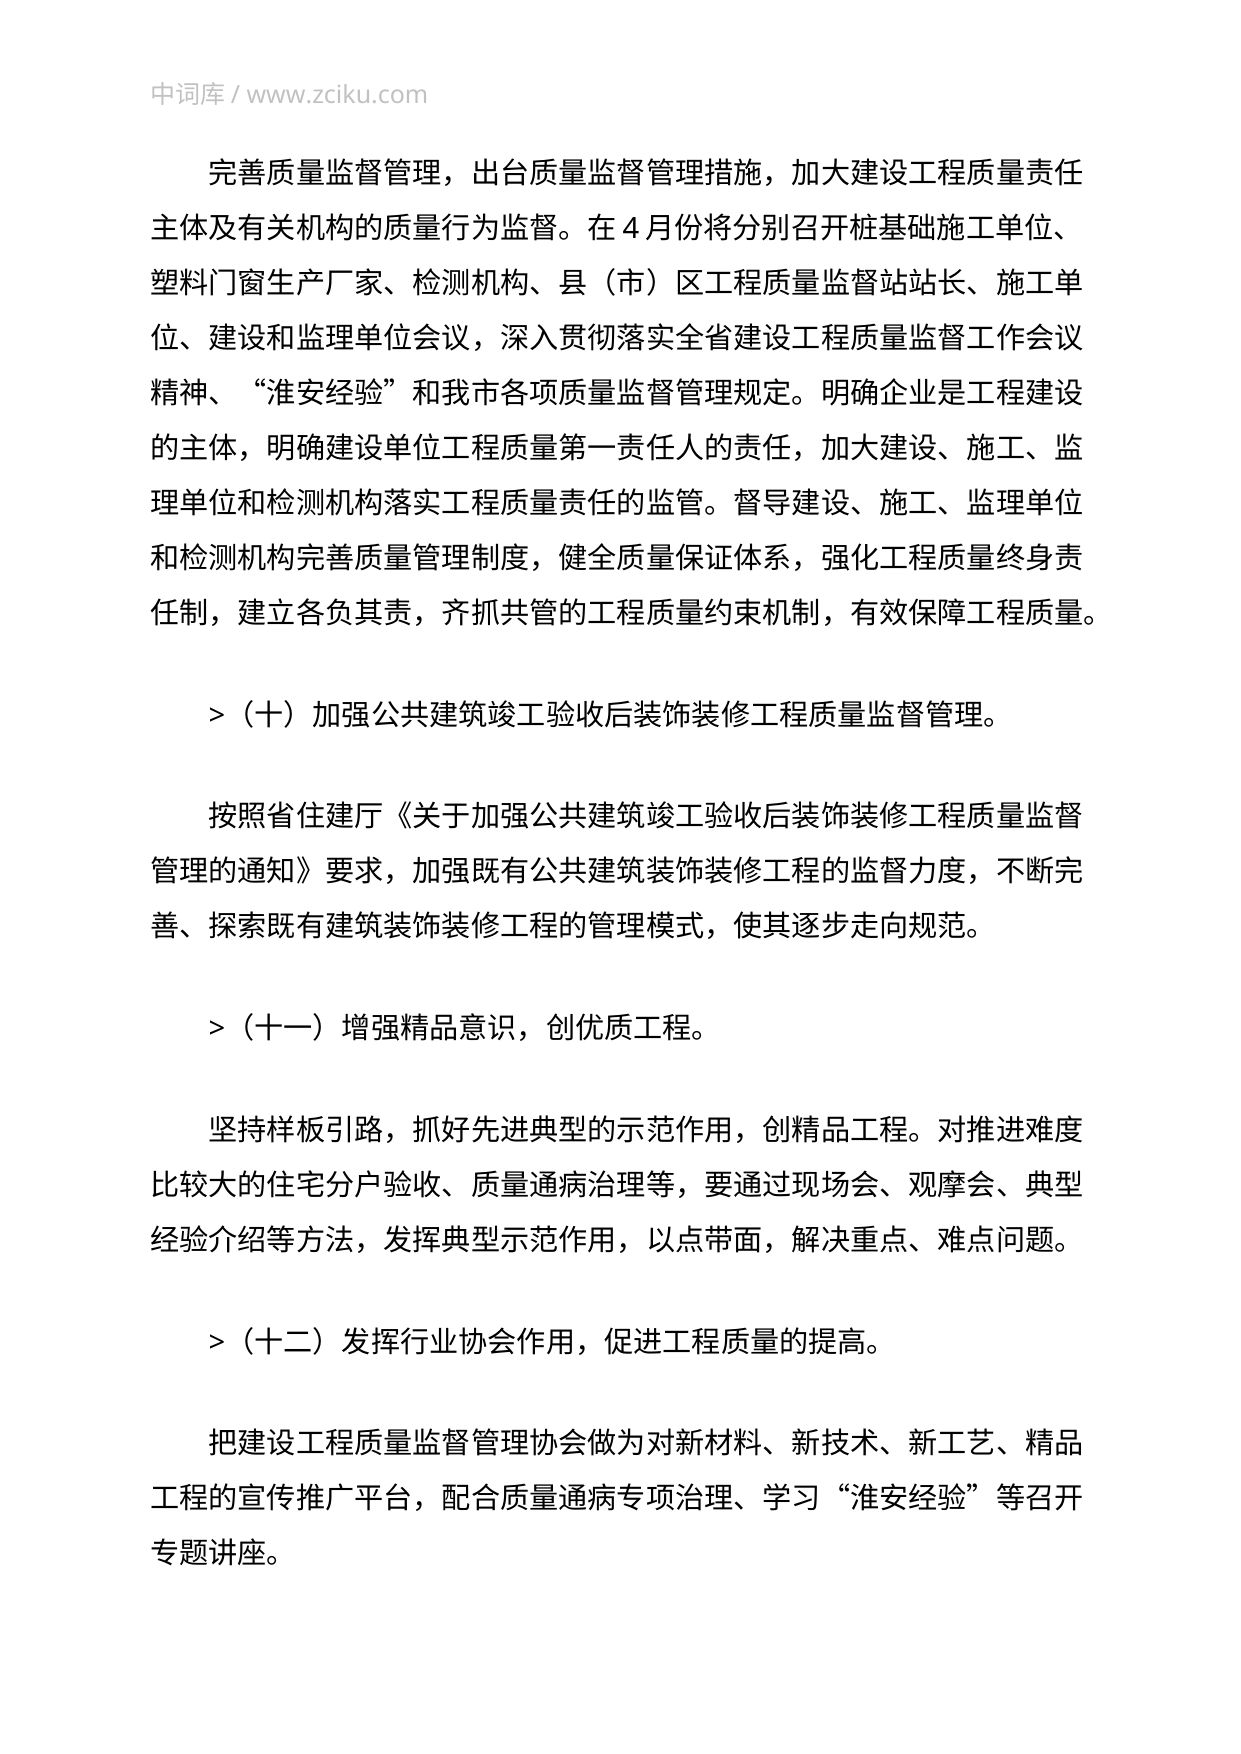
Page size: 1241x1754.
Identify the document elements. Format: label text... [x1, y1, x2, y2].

text >（十）加强公共建筑竣工验收后装饰装修工程质量监督管理。 [150, 691, 1090, 733]
text 把建设工程质量监督管理协会做为对新材料、新技术、新工艺、精品工程的宣传推广平台，配合质量通病专项治理、学习“淮安经验”等召开专题讲座。 [150, 1420, 1090, 1572]
text >（十一）增强精品意识，创优质工程。 [150, 1004, 1090, 1047]
text 完善质量监督管理，出台质量监督管理措施，加大建设工程质量责任主体及有关机构的质量行为监督。在4月份将分别召开桩基础施工单位、塑料门窗生产厂家、检测机构、县（市）区工程质量监督站站长、施工单位、建设和监理单位会议，深入贯彻落实全省建设工程质量监督工作会议精神、“淮安经验”和我市各项质量监督管理规定。明确企业是工程建设的主体，明确建设单位工程质量第一责任人的责任，加大建设、施工、监理单位和检测机构落实工程质量责任的监管。督导建设、施工、监理单位和检测机构完善质量管理制度，健全质量保证体系，强化工程质量终身责任制，建立各负其责，齐抓共管的工程质量约束机制，有效保障工程质量。 [150, 150, 1090, 632]
text 按照省住建厅《关于加强公共建筑竣工验收后装饰装修工程质量监督管理的通知》要求，加强既有公共建筑装饰装修工程的监督力度，不断完善、探索既有建筑装饰装修工程的管理模式，使其逐步走向规范。 [150, 793, 1090, 945]
text 坚持样板引路，抓好先进典型的示范作用，创精品工程。对推进难度比较大的住宅分户验收、质量通病治理等，要通过现场会、观摩会、典型经验介绍等方法，发挥典型示范作用，以点带面，解决重点、难点问题。 [150, 1107, 1090, 1259]
text >（十二）发挥行业协会作用，促进工程质量的提高。 [150, 1318, 1090, 1361]
